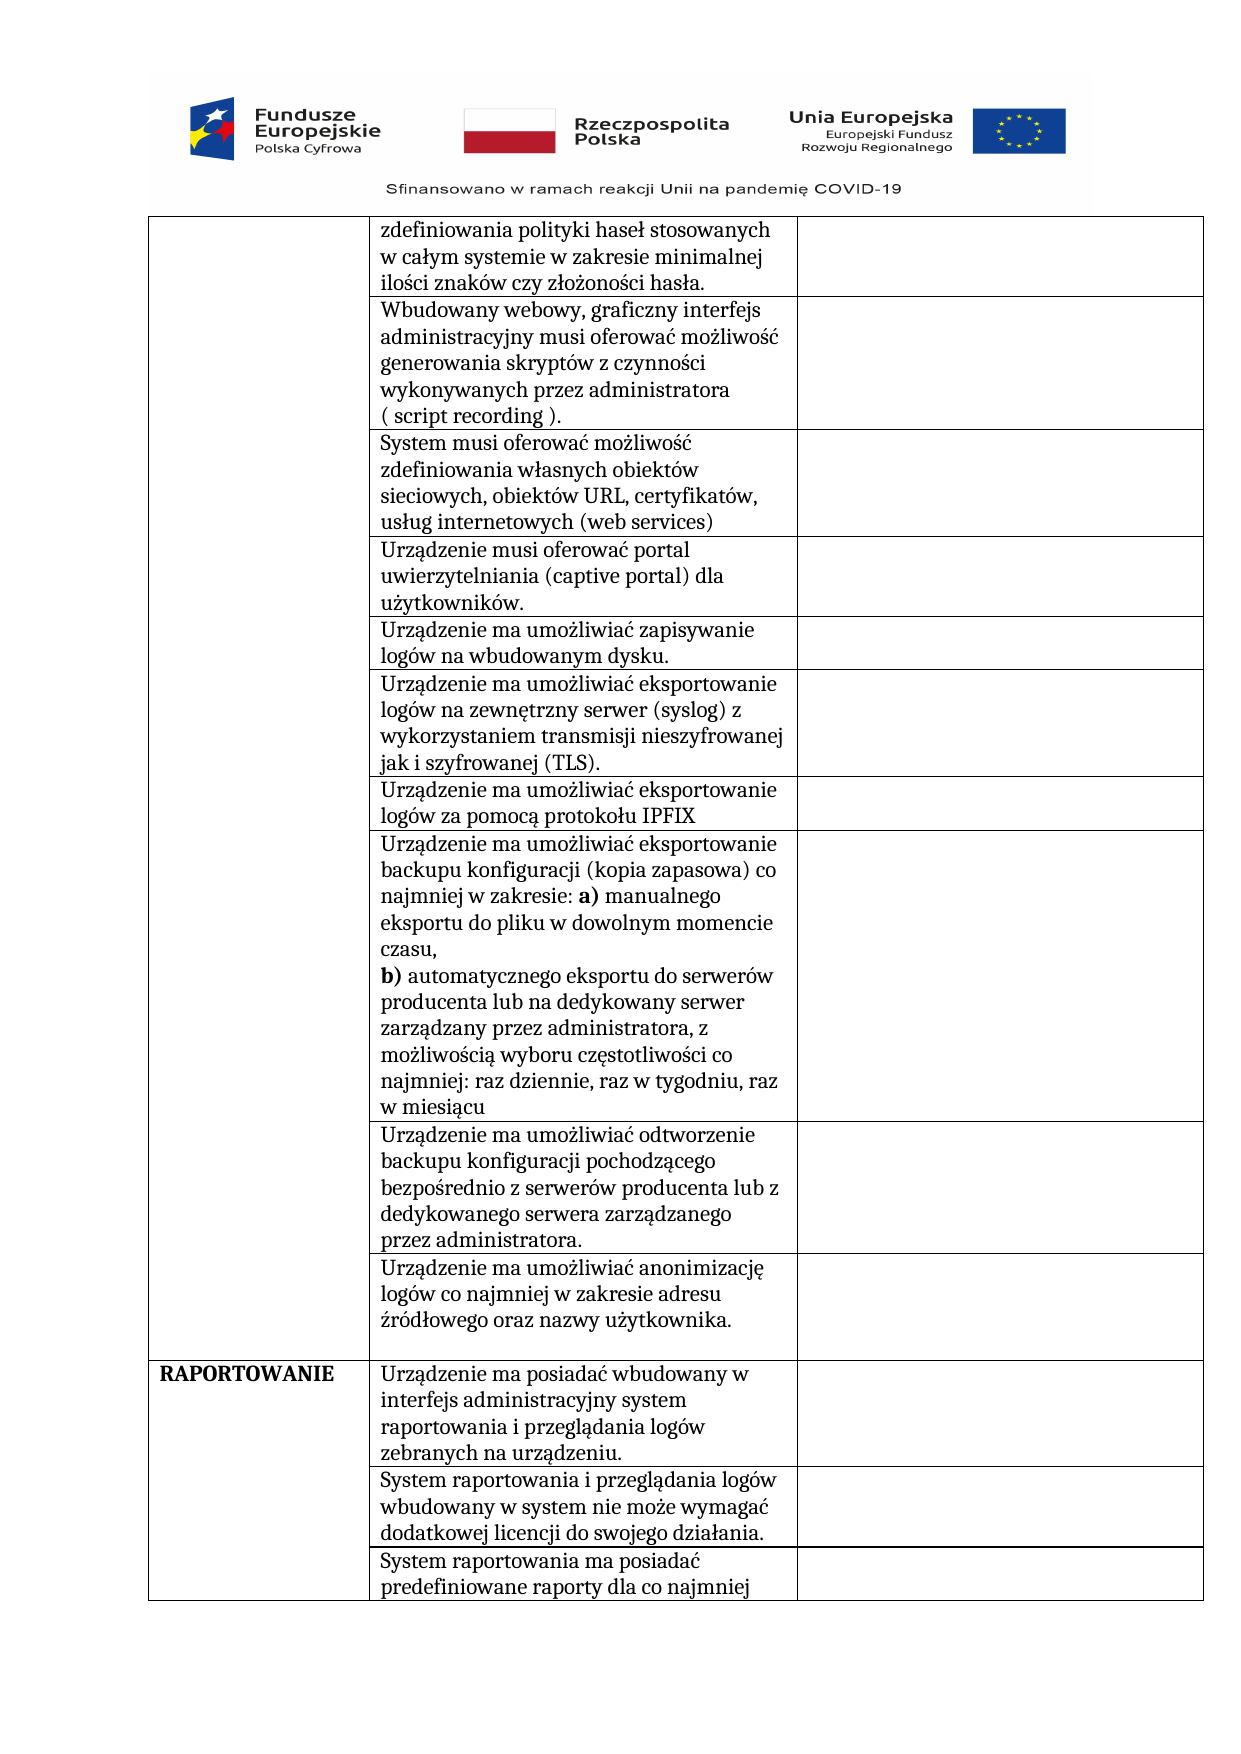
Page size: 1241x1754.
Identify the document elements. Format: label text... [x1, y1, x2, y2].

table_cell [798, 297, 1203, 429]
table_cell Urządzenie ma umożliwiać anonimizację logów co najmniej w zakresie adresu źródłowego oraz nazwy użytkownika. [370, 1254, 797, 1360]
table_cell [798, 670, 1203, 776]
table_cell [798, 1467, 1203, 1546]
table_cell System musi oferować możliwość zdefiniowania własnych obiektów sieciowych, obiektów URL, certyfikatów, usług internetowych (web services) [370, 430, 797, 536]
table_cell [798, 831, 1203, 1121]
table_cell Wbudowany webowy, graficzny interfejs administracyjny musi oferować możliwość generowania skryptów z czynności wykonywanych przez administratora ( script recording ). [370, 297, 797, 429]
table_cell [798, 617, 1203, 669]
table_cell [798, 777, 1203, 829]
table_cell System raportowania ma posiadać predefiniowane raporty dla co najmniej ruchu WEB, modułu IPS, skanera Antywirusowego, skanera Antyspamowego. [370, 1548, 797, 1600]
picture [147, 73, 1093, 216]
table_cell Urządzenie ma umożliwiać eksportowanie logów za pomocą protokołu IPFIX [370, 777, 797, 829]
table_cell Urządzenie ma umożliwiać eksportowanie logów na zewnętrzny serwer (syslog) z wykorzystaniem transmisji nieszyfrowanej jak i szyfrowanej (TLS). [370, 670, 797, 776]
table_cell [798, 1548, 1203, 1600]
table_cell [798, 1254, 1203, 1360]
table_cell [798, 537, 1203, 616]
table_cell Urządzenie ma posiadać wbudowany w interfejs administracyjny system raportowania i przeglądania logów zebranych na urządzeniu. [370, 1361, 797, 1466]
table_cell System raportowania i przeglądania logów wbudowany w system nie może wymagać dodatkowej licencji do swojego działania. [370, 1467, 797, 1546]
table_cell [798, 1122, 1203, 1253]
table_cell [798, 1361, 1203, 1466]
table_cell [798, 430, 1203, 536]
table_cell RAPORTOWANIE [149, 1361, 369, 1600]
table_cell Urządzenie ma umożliwiać eksportowanie backupu konfiguracji (kopia zapasowa) co najmniej w zakresie: a) manualnego eksportu do pliku w dowolnym momencie czasu, b) automatycznego eksportu do serwerów producenta lub na dedykowany serwer zarządzany przez administratora, z możliwością wyboru częstotliwości co najmniej: raz dziennie, raz w tygodniu, raz w miesiącu [370, 831, 797, 1121]
table_cell Urządzenie ma umożliwiać zapisywanie logów na wbudowanym dysku. [370, 617, 797, 669]
table_cell Urządzenie musi oferować portal uwierzytelniania (captive portal) dla użytkowników. [370, 537, 797, 616]
table_cell [798, 217, 1203, 296]
table_cell Urządzenie ma umożliwiać odtworzenie backupu konfiguracji pochodzącego bezpośrednio z serwerów producenta lub z dedykowanego serwera zarządzanego przez administratora. [370, 1122, 797, 1253]
